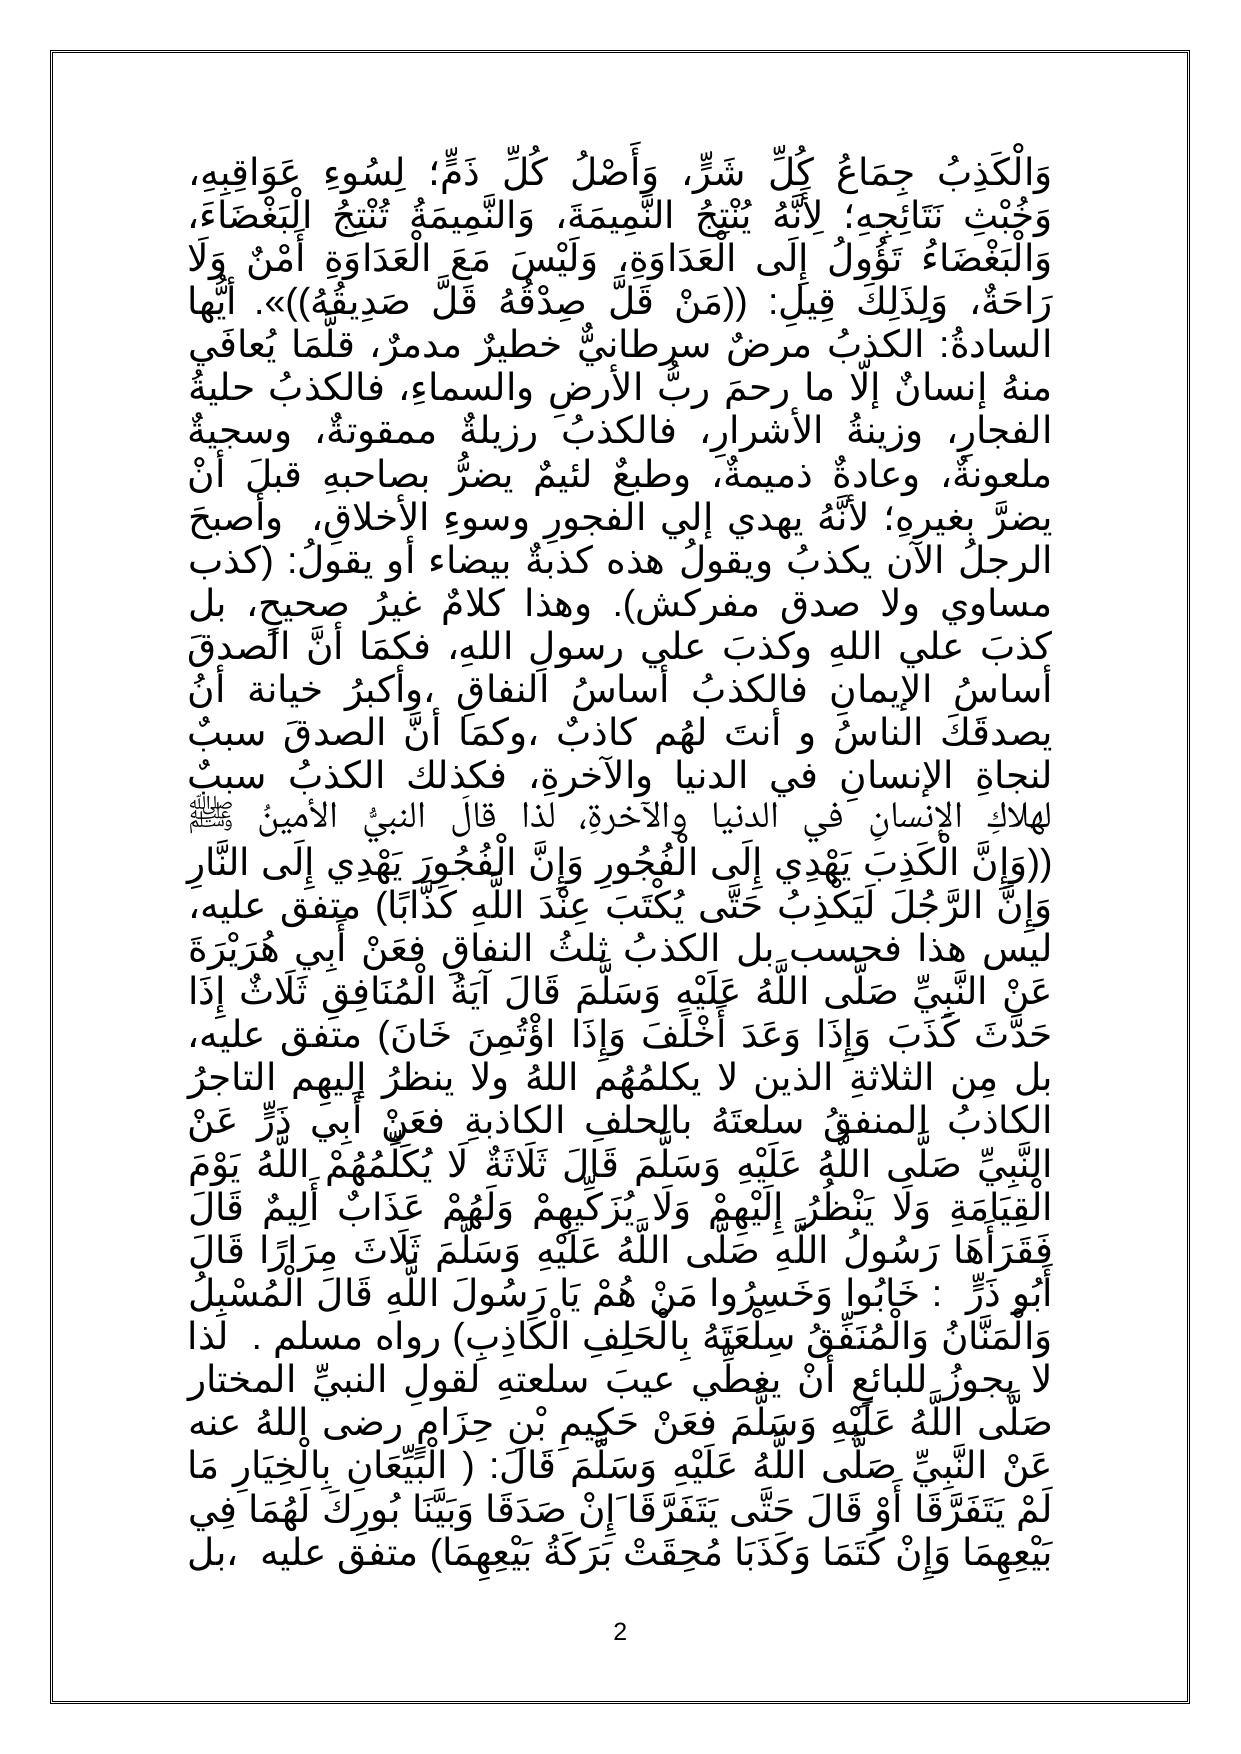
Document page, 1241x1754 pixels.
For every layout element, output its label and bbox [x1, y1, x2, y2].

text [187, 150, 1053, 1573]
